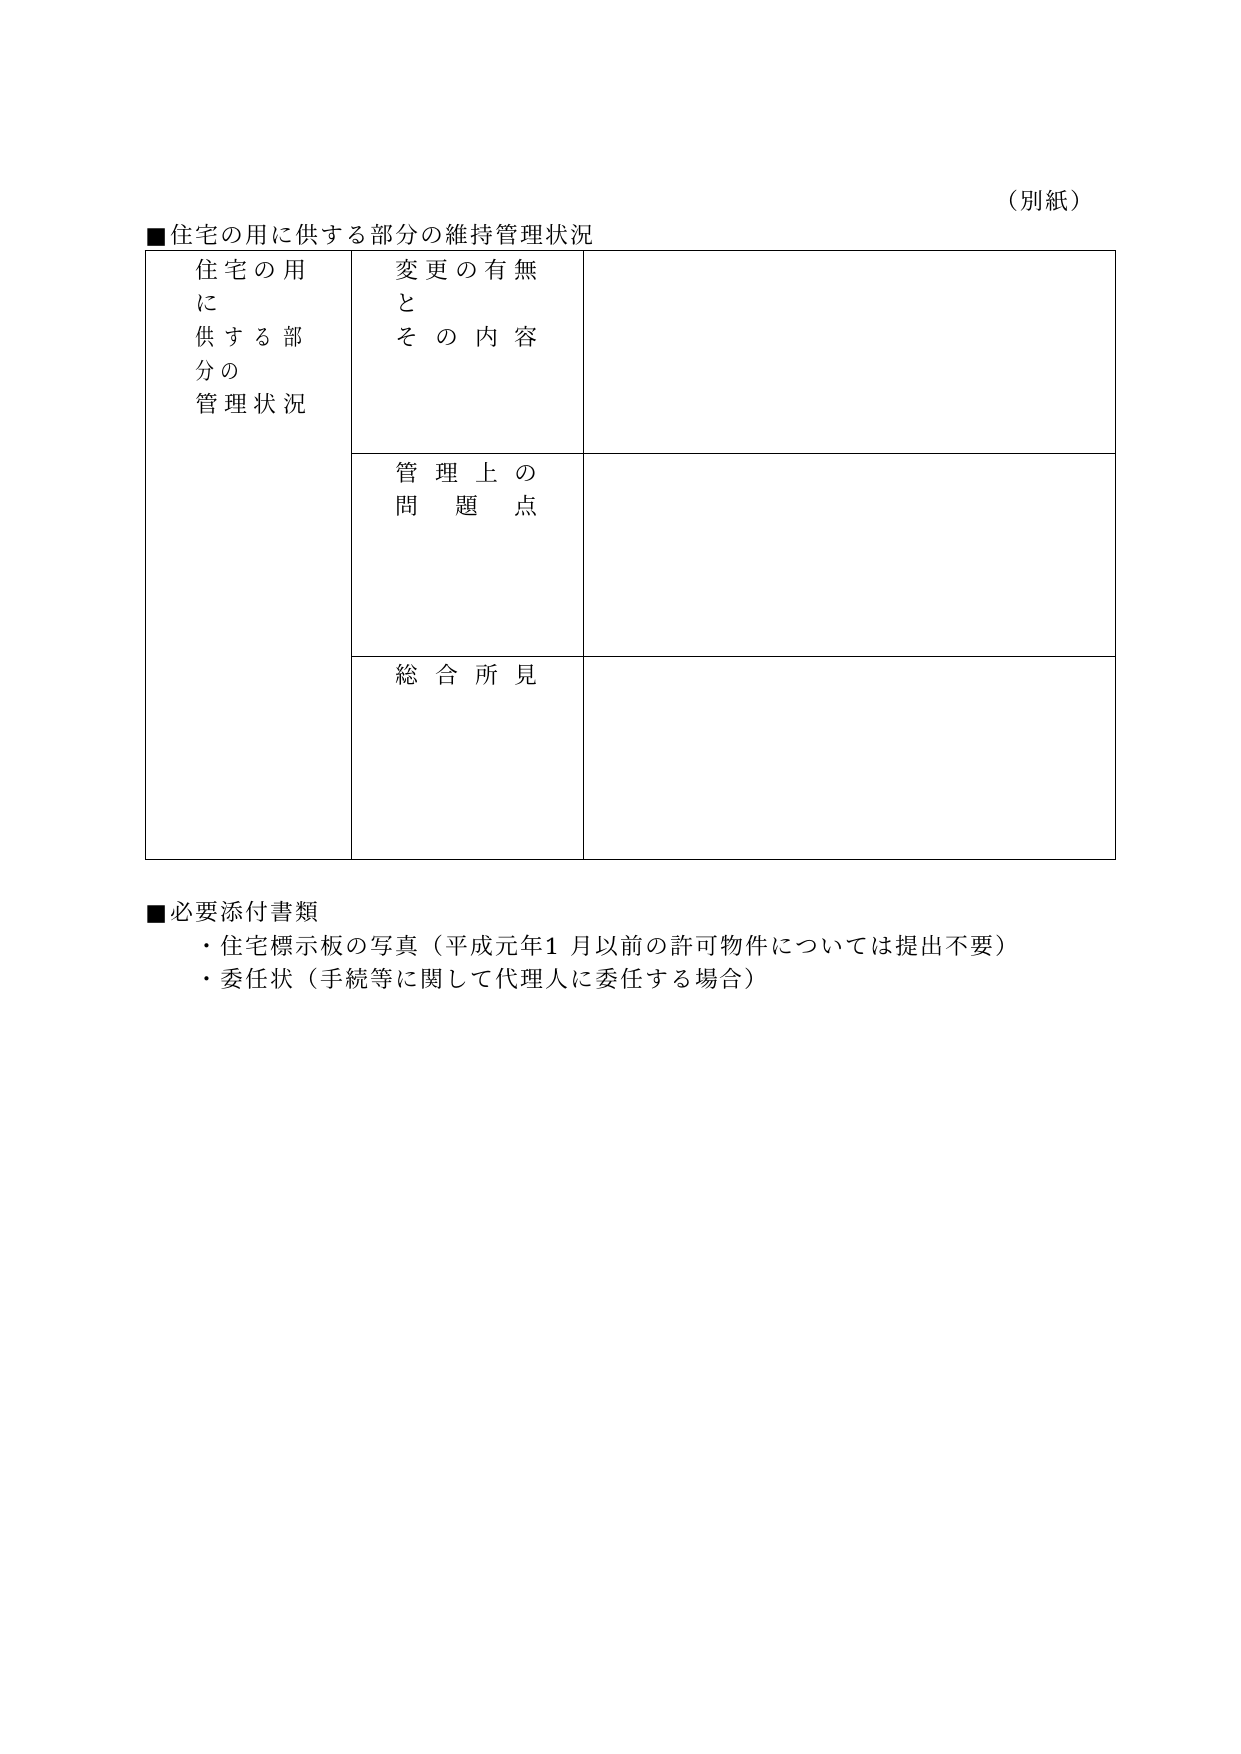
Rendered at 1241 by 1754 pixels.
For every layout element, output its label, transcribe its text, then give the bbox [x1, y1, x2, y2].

text ・委任状（手続等に関して代理人に委任する場合） [145, 961, 1095, 995]
text ・住宅標示板の写真（平成元年1月以前の許可物件については提出不要） [145, 927, 1081, 961]
table_cell [584, 657, 1115, 859]
table_cell [584, 454, 1115, 656]
table_cell 管理上の 問題点 [352, 454, 583, 656]
table_header [584, 251, 1115, 453]
text （別紙） [145, 183, 1095, 217]
table_header 住宅の用に 供する部分の 管理状況 [146, 251, 351, 859]
text ■住宅の用に供する部分の維持管理状況 [145, 217, 1095, 250]
text ■必要添付書類 [145, 894, 1095, 927]
table_header 変更の有無と その内容 [352, 251, 583, 453]
table_cell 総合所見 [352, 657, 583, 859]
